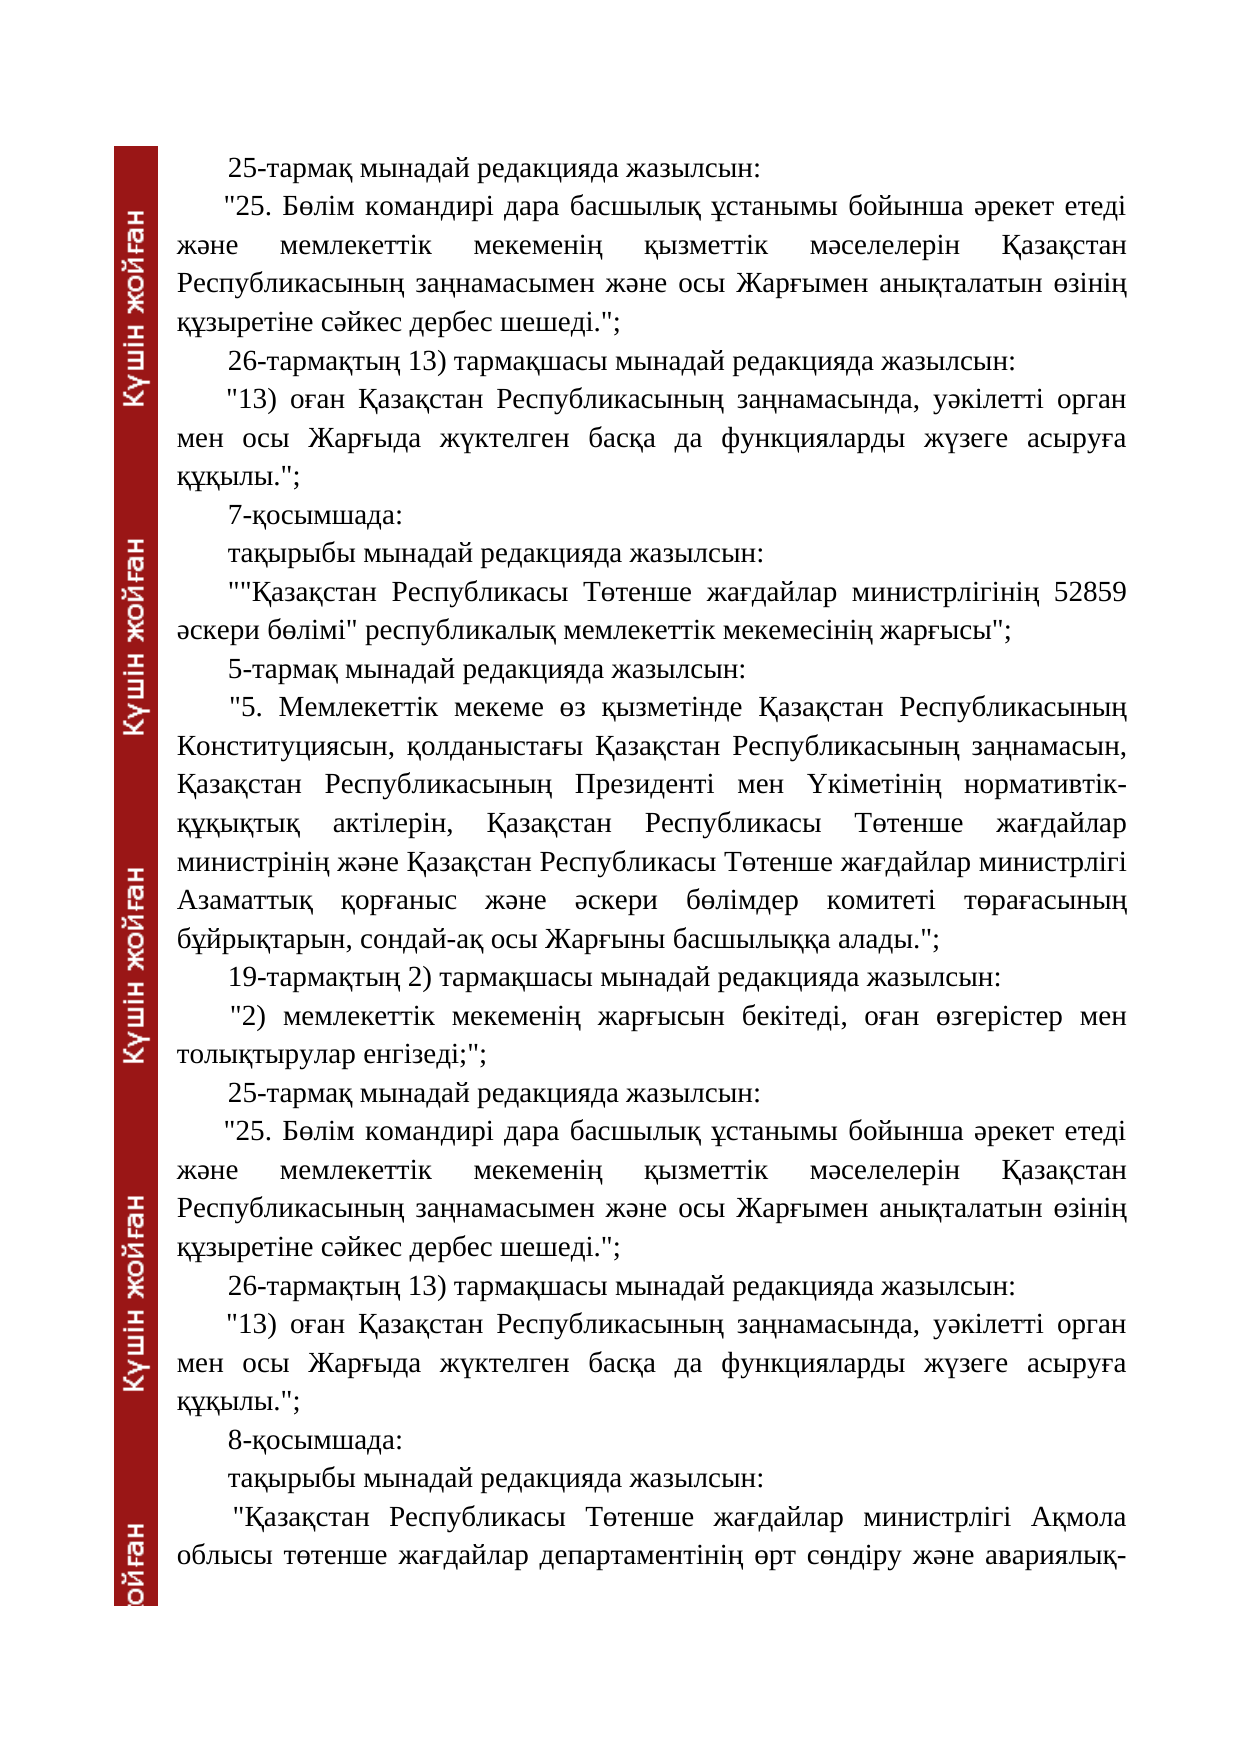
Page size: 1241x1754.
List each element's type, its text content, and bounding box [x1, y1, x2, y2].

text 26-тармақтың 13) тармақшасы мынадай редакцияда жазылсын: [112, 1268, 1128, 1301]
text 25-тармақ мынадай редакцияда жазылсын: [112, 150, 1128, 183]
text 5-тармақ мынадай редакцияда жазылсын: [112, 651, 1128, 684]
text тақырыбы мынадай редакцияда жазылсын: [112, 535, 1128, 569]
picture [114, 1263, 158, 1268]
text ""Қазақстан Республикасы Төтенше жағдайлар министрлігінің 52859 әскери бөлімі" республикалық мемлекеттік мекемесінің жарғысы"; [112, 574, 1128, 646]
picture [114, 569, 158, 574]
picture [114, 1494, 158, 1499]
text "13) оған Қазақстан Республикасының заңнамасында, уәкілетті орган мен осы Жарғыда жүктелген басқа да функцияларды жүзеге асыруға құқылы."; [112, 1306, 1128, 1417]
text тақырыбы мынадай редакцияда жазылсын: [112, 1460, 1128, 1494]
picture [114, 993, 158, 998]
picture [114, 1455, 158, 1460]
text 25-тармақ мынадай редакцияда жазылсын: [112, 1075, 1128, 1108]
picture [114, 376, 158, 381]
picture [114, 1417, 158, 1422]
picture [114, 492, 158, 497]
text 26-тармақтың 13) тармақшасы мынадай редакцияда жазылсын: [112, 343, 1128, 376]
text "5. Мемлекеттік мекеме өз қызметінде Қазақстан Республикасының Конституциясын, қолданыстағы Қазақстан Республикасының заңнамасын, Қазақстан Республикасының Президенті мен Үкіметінің нормативтік-құқықтық актілерін, Қазақстан Республикасы Төтенше жағдайлар министрінің және Қазақстан Республикасы Төтенше жағдайлар министрлігі Азаматтық қорғаныс және әскери бөлімдер комитеті төрағасының бұйрықтарын, сондай-ақ осы Жарғыны басшылыққа алады."; [112, 689, 1128, 954]
picture [114, 1108, 158, 1113]
picture [114, 146, 158, 150]
picture [114, 530, 158, 535]
text "25. Бөлім командирі дара басшылық ұстанымы бойынша әрекет етеді және мемлекеттік мекеменің қызметтік мәселелерін Қазақстан Республикасының заңнамасымен және осы Жарғымен анықталатын өзінің құзыретіне сәйкес дербес шешеді."; [112, 1113, 1128, 1263]
picture [114, 684, 158, 689]
picture [114, 1301, 158, 1306]
text 7-қосымшада: [112, 497, 1128, 530]
picture [114, 338, 158, 343]
text "25. Бөлім командирі дара басшылық ұстанымы бойынша әрекет етеді және мемлекеттік мекеменің қызметтік мәселелерін Қазақстан Республикасының заңнамасымен және осы Жарғымен анықталатын өзінің құзыретіне сәйкес дербес шешеді."; [112, 188, 1128, 338]
text "2) мемлекеттік мекеменің жарғысын бекітеді, оған өзгерістер мен толықтырулар енгізеді;"; [112, 998, 1128, 1070]
picture [114, 1070, 158, 1075]
picture [114, 646, 158, 651]
text 8-қосымшада: [112, 1422, 1128, 1455]
text "13) оған Қазақстан Республикасының заңнамасында, уәкілетті орган мен осы Жарғыда жүктелген басқа да функцияларды жүзеге асыруға құқылы."; [112, 381, 1128, 492]
picture [114, 954, 158, 959]
picture [114, 1571, 158, 1606]
text 19-тармақтың 2) тармақшасы мынадай редакцияда жазылсын: [112, 959, 1128, 993]
picture [114, 183, 158, 188]
